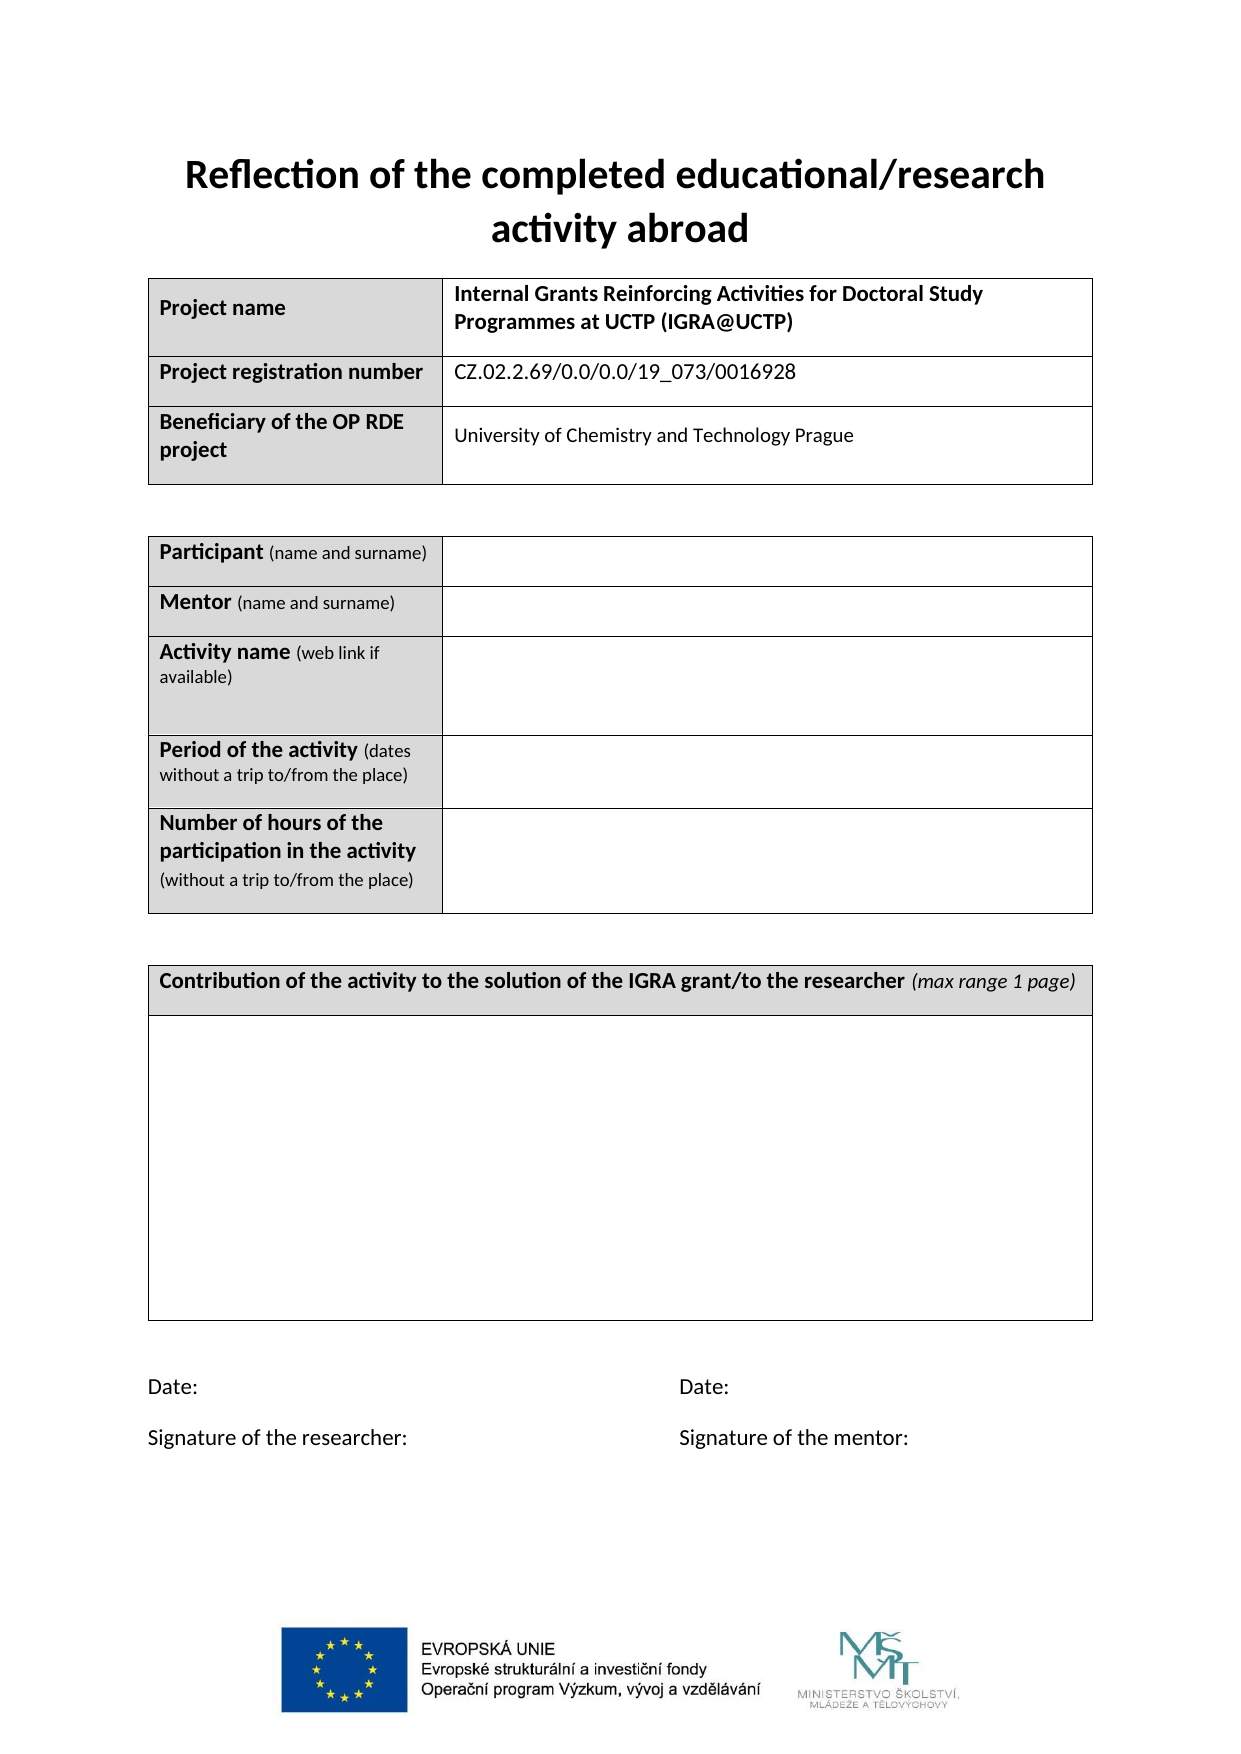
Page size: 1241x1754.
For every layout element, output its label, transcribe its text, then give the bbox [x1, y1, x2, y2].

table_cell Project registration number [149, 357, 442, 406]
table_cell [443, 809, 1092, 913]
table_cell Number of hours of the participation in the activity (without a trip to/from the place) [149, 809, 442, 913]
table_cell [443, 736, 1092, 807]
text Date: Date: [148, 1372, 1093, 1400]
table_cell CZ.02.2.69/0.0/0.0/19_073/0016928 [443, 357, 1092, 406]
table_cell University of Chemistry and Technology Prague [443, 407, 1092, 484]
table_header Project name [149, 279, 442, 356]
table_header Contribution of the activity to the solution of the IGRA grant/to the researcher (max range 1 page) [149, 966, 1092, 1015]
table_cell Mentor (name and surname) [149, 587, 442, 636]
table_cell Period of the activity (dates without a trip to/from the place) [149, 736, 442, 807]
table_cell [149, 1016, 1092, 1320]
table_header [443, 537, 1092, 586]
picture [239, 1585, 1001, 1754]
table_cell Beneficiary of the OP RDE project [149, 407, 442, 484]
table_cell Activity name (web link if available) [149, 637, 442, 734]
table_cell [443, 637, 1092, 734]
text Signature of the researcher: Signature of the mentor: [148, 1423, 1093, 1451]
table_header Internal Grants Reinforcing Activities for Doctoral Study Programmes at UCTP (IGRA@UCTP) [443, 279, 1092, 356]
table_cell [443, 587, 1092, 636]
table_header Participant (name and surname) [149, 537, 442, 586]
text Reflection of the completed educational/research activity abroad [148, 148, 1093, 253]
